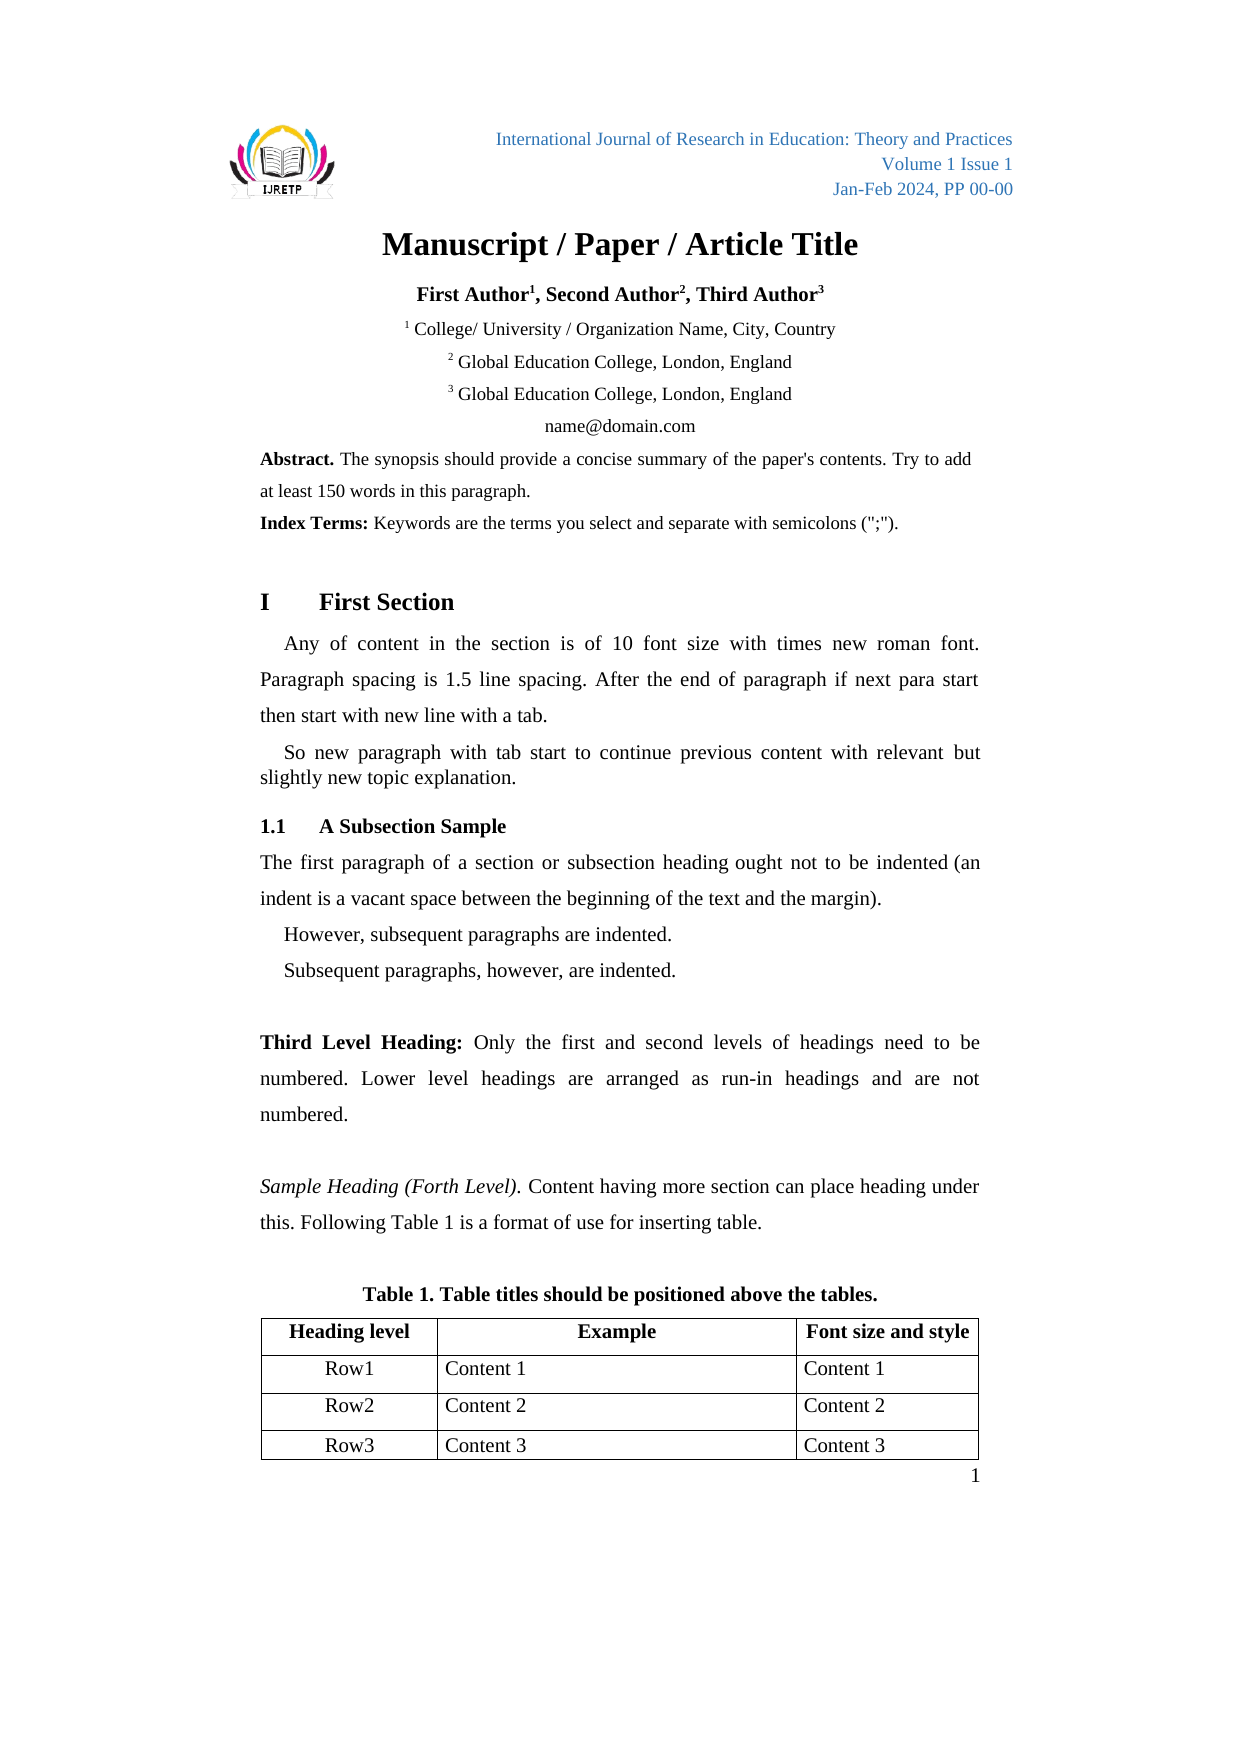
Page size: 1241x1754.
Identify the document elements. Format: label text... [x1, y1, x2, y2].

text First Author1, Second Author2, Third Author3 [260, 282, 980, 306]
title Manuscript / Paper / Article Title [260, 225, 980, 263]
table_cell Row2 [262, 1394, 437, 1429]
table_cell Row1 [262, 1356, 437, 1392]
table_cell Row3 [262, 1431, 437, 1459]
subtitle I First Section [260, 587, 980, 616]
text However, subsequent paragraphs are indented. [260, 922, 980, 946]
text 2 Global Education College, London, England [260, 351, 980, 372]
text Table 1. Table titles should be positioned above the tables. [260, 1282, 980, 1306]
text Subsequent paragraphs, however, are indented. [260, 958, 980, 982]
table_cell Content 3 [797, 1431, 978, 1459]
text Third Level Heading: Only the first and second levels of headings need to be numbered. Lower level headings are arranged as run-in headings and are not numbered. [260, 1030, 980, 1126]
table_header Example [438, 1319, 796, 1355]
subtitle A Subsection Sample [260, 814, 980, 838]
text 1 College/ University / Organization Name, City, Country [260, 318, 980, 340]
text Index Terms: Keywords are the terms you select and separate with semicolons (";"). [260, 512, 973, 533]
table_header Heading level [262, 1319, 437, 1355]
subtitle Sample Heading (Forth Level). Content having more section can place heading under this. Following Table 1 is a format of use for inserting table. [260, 1174, 980, 1234]
table_cell Content 2 [797, 1394, 978, 1429]
table_header Font size and style [797, 1319, 978, 1355]
text 3 Global Education College, London, England name@domain.com [260, 383, 980, 437]
table_cell Content 3 [438, 1431, 796, 1459]
text Abstract. The synopsis should provide a concise summary of the paper's contents. Try to add at least 150 words in this paragraph. [260, 447, 972, 501]
table_cell Content 1 [797, 1356, 978, 1392]
text So new paragraph with tab start to continue previous content with relevant but slightly new topic explanation. [260, 739, 980, 789]
table_cell Content 1 [438, 1356, 796, 1392]
picture [227, 124, 337, 200]
text Any of content in the section is of 10 font size with times new roman font. Paragraph spacing is 1.5 line spacing. After the end of paragraph if next para start then start with new line with a tab. [260, 631, 980, 727]
table_cell Content 2 [438, 1394, 796, 1429]
text The first paragraph of a section or subsection heading ought not to be indented (an indent is a vacant space between the beginning of the text and the margin). [260, 850, 980, 910]
